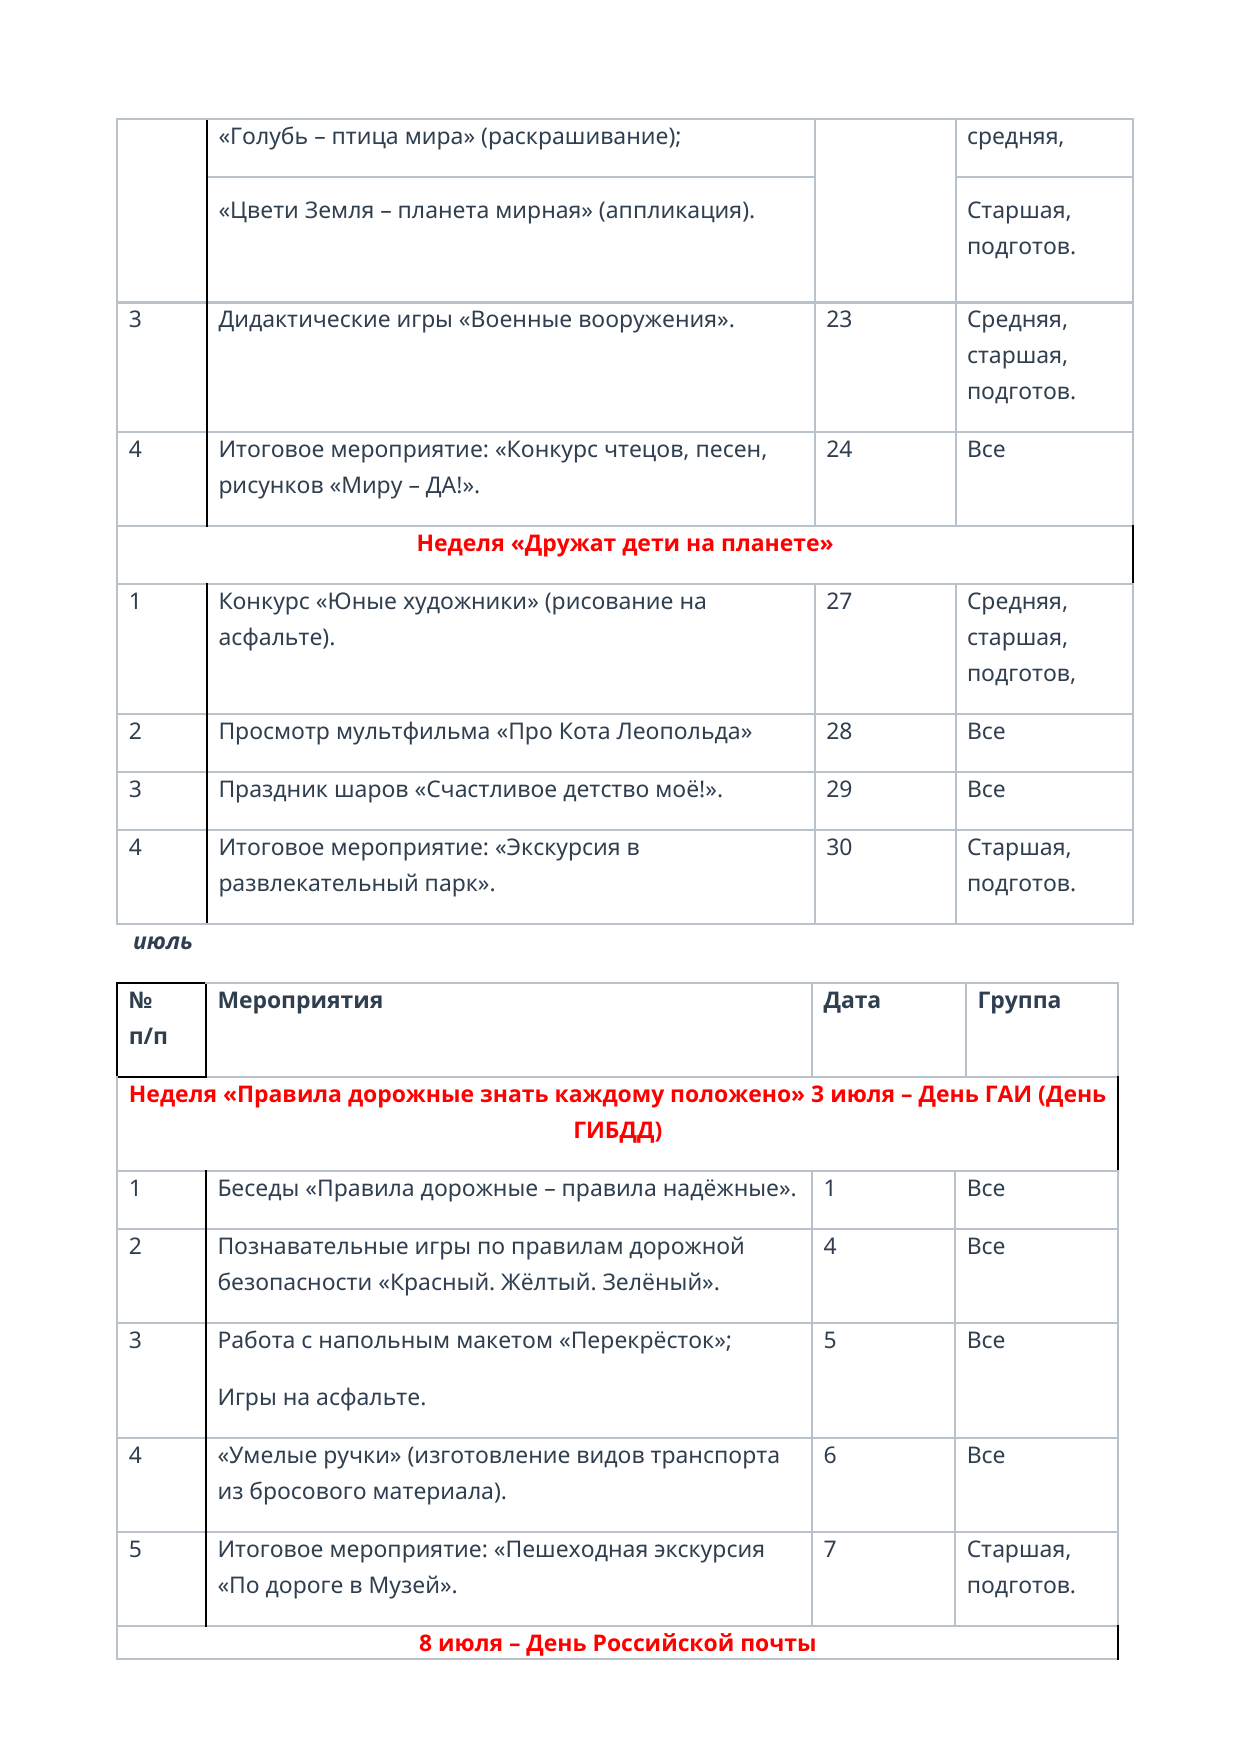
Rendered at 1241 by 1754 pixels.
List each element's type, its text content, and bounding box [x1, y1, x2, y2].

table_cell 3 [118, 1324, 205, 1437]
table_cell Все [956, 1439, 1117, 1531]
table_cell Итоговое мероприятие: «Экскурсия в развлекательный парк». [208, 831, 814, 923]
table_cell Средняя, старшая, подготов, [957, 585, 1132, 713]
table_cell 30 [816, 831, 955, 923]
table_header Дата [813, 984, 965, 1076]
table_cell 3 [118, 304, 206, 431]
table_cell 22 [816, 120, 955, 301]
table_cell Все [956, 1230, 1117, 1322]
text июль [133, 925, 1122, 956]
table_cell 23 [816, 304, 955, 431]
table_cell Неделя «Дружат дети на планете» [118, 527, 1132, 583]
table_cell «Умелые ручки» (изготовление видов транспорта из бросового материала). [207, 1439, 811, 1531]
table_cell Неделя «Правила дорожные знать каждому положено» 3 июля – День ГАИ (День ГИБДД) [118, 1078, 1117, 1170]
table_cell 5 [813, 1324, 954, 1437]
table_cell Старшая, подготов. [957, 831, 1132, 923]
table_cell Познавательные игры по правилам дорожной безопасности «Красный. Жёлтый. Зелёный». [207, 1230, 811, 1322]
table_cell 24 [816, 433, 955, 525]
table_cell 28 [816, 715, 955, 771]
table_cell 3 [118, 773, 206, 829]
table_cell 4 [813, 1230, 954, 1322]
table_header Мероприятия [207, 984, 811, 1076]
table_cell 29 [816, 773, 955, 829]
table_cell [118, 1627, 1117, 1658]
table_cell Все [957, 433, 1132, 525]
table_cell Итоговое мероприятие: «Конкурс чтецов, песен, рисунков «Миру – ДА!». [208, 433, 814, 525]
table_cell Беседы «Правила дорожные – правила надёжные». [207, 1172, 811, 1228]
table_cell 4 [118, 433, 206, 525]
table_cell Праздник шаров «Счастливое детство моё!». [208, 773, 814, 829]
table_cell 2 [118, 120, 206, 301]
table_header № п/п [118, 984, 205, 1076]
table_cell 7 [813, 1533, 954, 1624]
table_cell 1 [118, 1172, 205, 1228]
table_cell Конкурс «Юные художники» (рисование на асфальте). [208, 585, 814, 713]
table_header Группа [967, 984, 1117, 1076]
table_cell Все [957, 715, 1132, 771]
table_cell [208, 120, 814, 176]
table_cell 27 [816, 585, 955, 713]
table_cell Итоговое мероприятие: «Пешеходная экскурсия «По дороге в Музей». [207, 1533, 811, 1624]
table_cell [957, 120, 1132, 176]
table_cell 2 [118, 715, 206, 771]
table_cell Просмотр мультфильма «Про Кота Леопольда» [208, 715, 814, 771]
table_cell Работа с напольным макетом «Перекрёсток»; Игры на асфальте. [207, 1324, 811, 1437]
table_cell 4 [118, 831, 206, 923]
table_cell 1 [118, 585, 206, 713]
table_cell Все [956, 1324, 1117, 1437]
table_cell Старшая, подготов. [956, 1533, 1117, 1624]
table_cell Все [956, 1172, 1117, 1228]
table_cell Все [957, 773, 1132, 829]
table_cell 4 [118, 1439, 205, 1531]
table_cell «Цвети Земля – планета мирная» (аппликация). [208, 178, 814, 301]
table_cell 6 [813, 1439, 954, 1531]
table_cell Средняя, старшая, подготов. [957, 304, 1132, 431]
table_cell 1 [813, 1172, 954, 1228]
table_cell 2 [118, 1230, 205, 1322]
table_cell Старшая, подготов. [957, 178, 1132, 301]
table_cell Дидактические игры «Военные вооружения». [208, 304, 814, 431]
table_cell 5 [118, 1533, 205, 1624]
